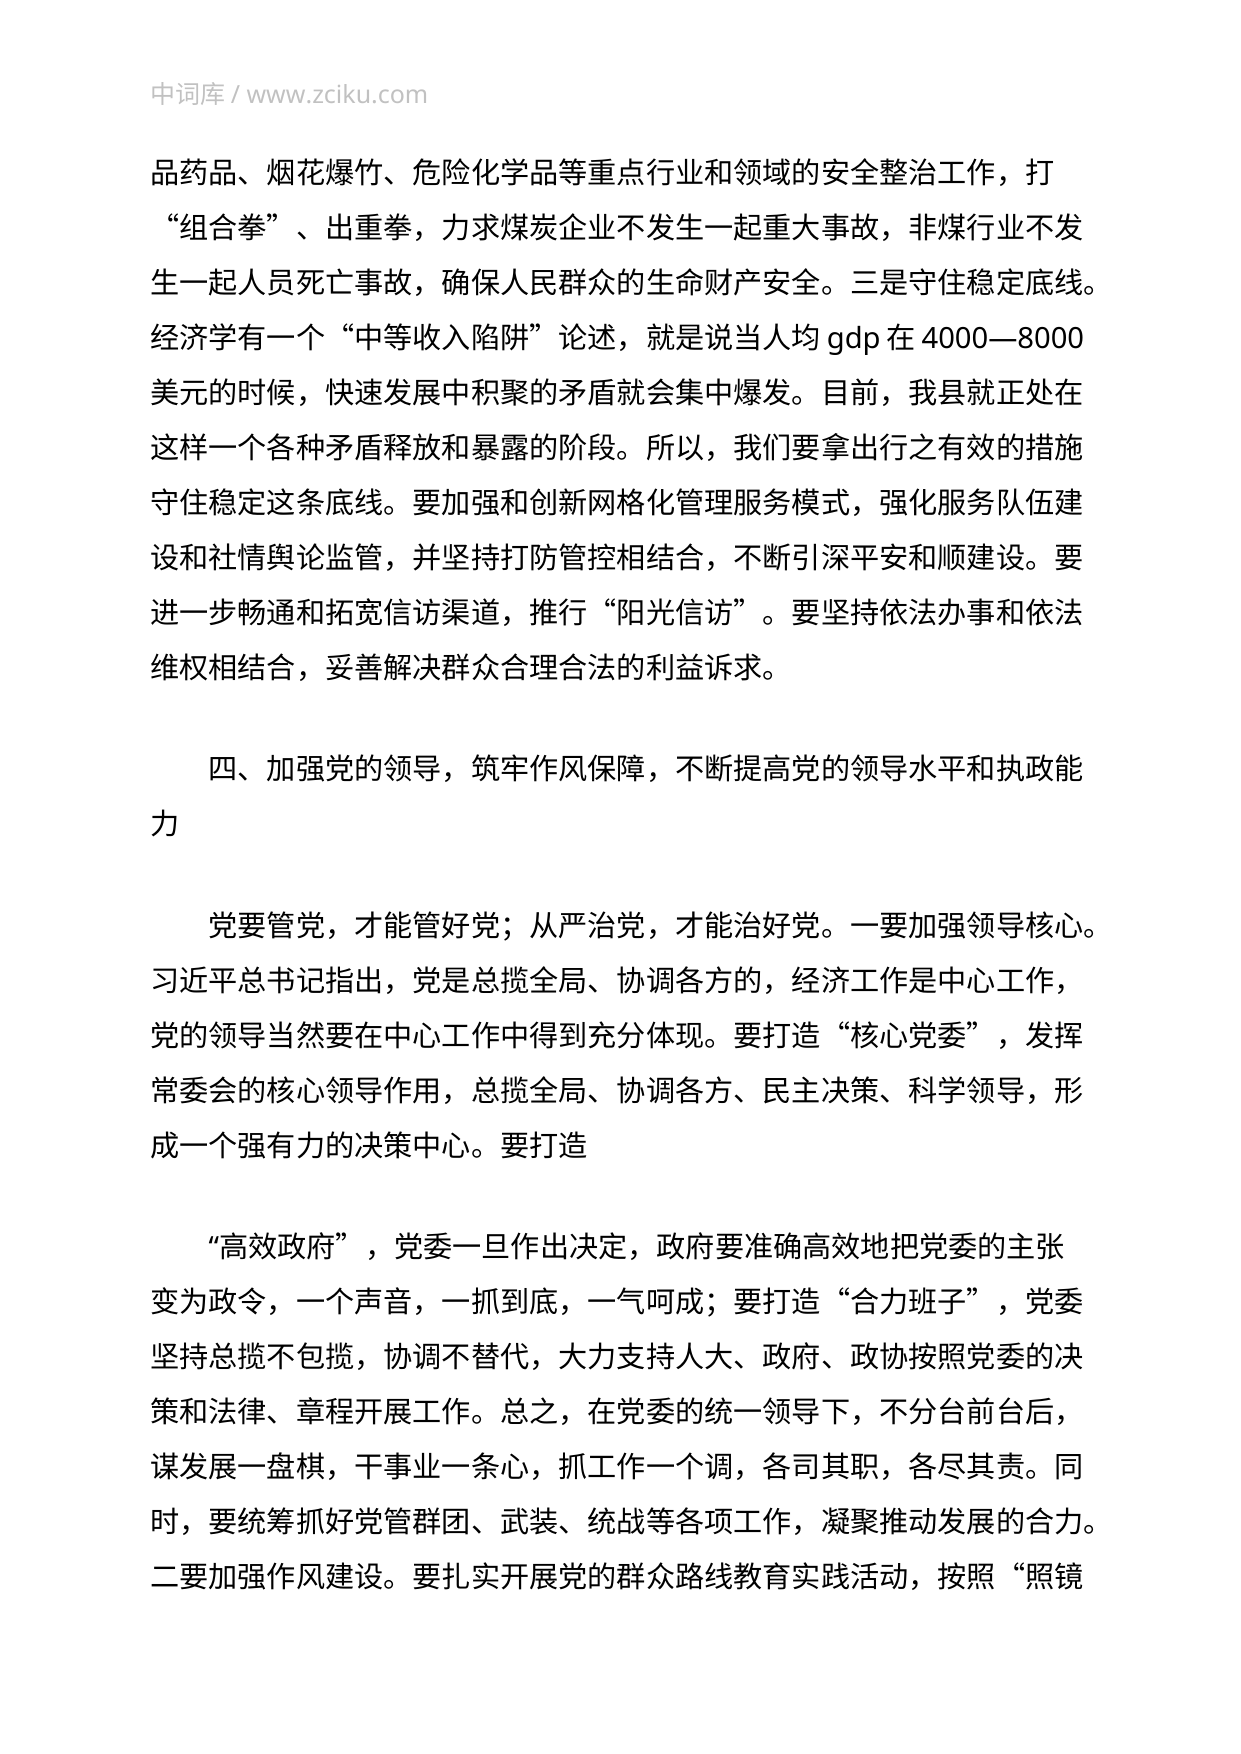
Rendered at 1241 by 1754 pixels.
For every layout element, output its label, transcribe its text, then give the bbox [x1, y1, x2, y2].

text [150, 1224, 1090, 1596]
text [150, 150, 1090, 686]
text 党要管党，才能管好党；从严治党，才能治好党。一要加强领导核心。习近平总书记指出，党是总揽全局、协调各方的，经济工作是中心工作，党的领导当然要在中心工作中得到充分体现。要打造“核心党委”，发挥常委会的核心领导作用，总揽全局、协调各方、民主决策、科学领导，形成一个强有力的决策中心。要打造 [150, 903, 1090, 1164]
text 四、加强党的领导，筑牢作风保障，不断提高党的领导水平和执政能力 [150, 746, 1090, 843]
